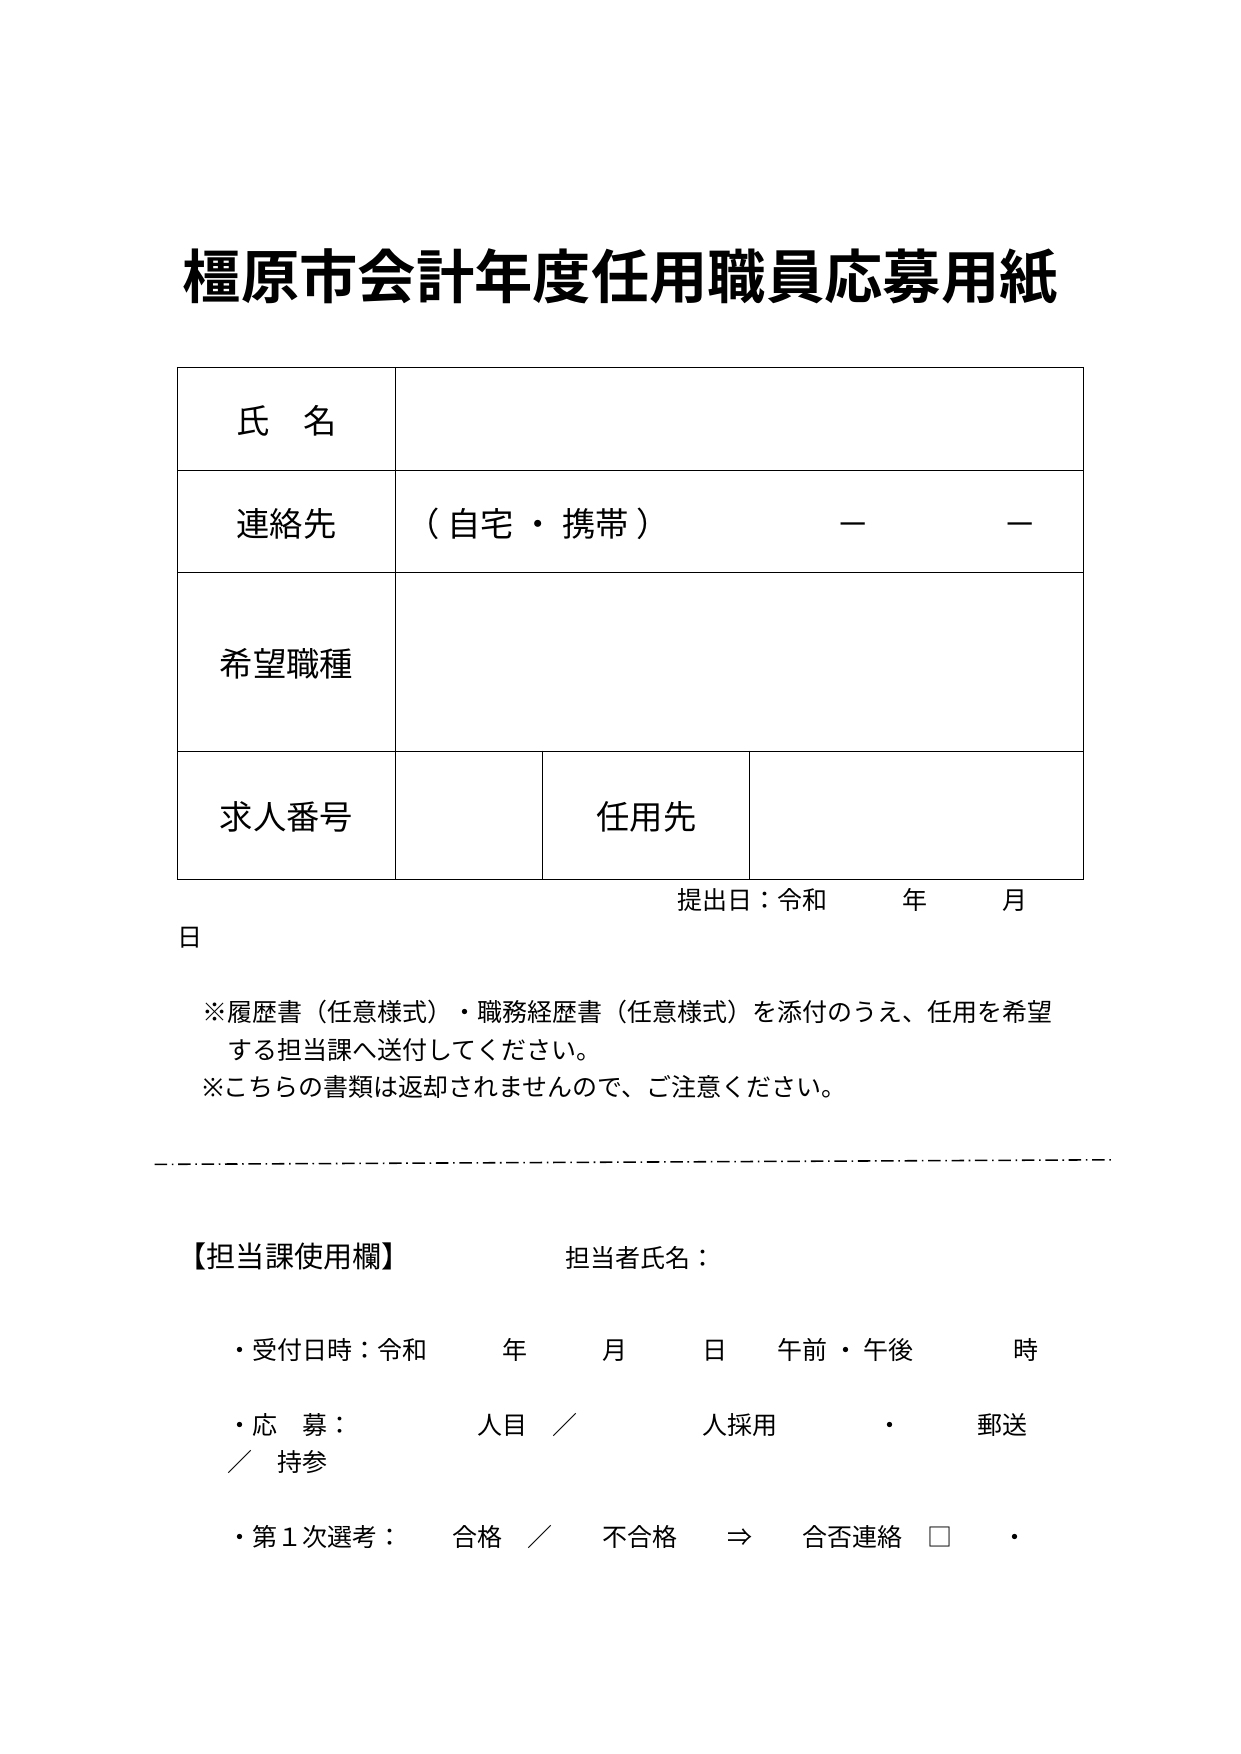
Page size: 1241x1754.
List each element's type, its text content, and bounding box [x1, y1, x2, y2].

table_header 氏 名 [178, 368, 395, 470]
text ・応 募： 人目 ／ 人採用 ・ 郵送 ／ 持参 [177, 1404, 1063, 1479]
table_cell 連絡先 [178, 471, 395, 572]
text ※こちらの書類は返却されませんので、ご注意ください。 [177, 1067, 1063, 1104]
text 橿原市会計年度任用職員応募用紙 [177, 217, 1063, 329]
table_cell 任用先 [543, 752, 749, 878]
table_cell [750, 752, 1083, 878]
table_cell [396, 752, 542, 878]
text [177, 1517, 1063, 1554]
table_cell （ 自宅 ・ 携帯 ） － － [396, 471, 1083, 572]
text 提出日：令和 年 月 日 [177, 880, 1063, 954]
table_cell 求人番号 [178, 752, 395, 878]
text 【担当課使用欄】 担当者氏名： [177, 1217, 1063, 1292]
table_cell 希望職種 [178, 573, 395, 751]
text ・受付日時：令和 年 月 日 午前 ・ 午後 時 [177, 1329, 1063, 1367]
table_header [396, 368, 1083, 470]
table_cell [396, 573, 1083, 751]
text ※履歴書（任意様式）・職務経歴書（任意様式）を添付のうえ、任用を希望する担当課へ送付してください。 [177, 992, 1063, 1067]
